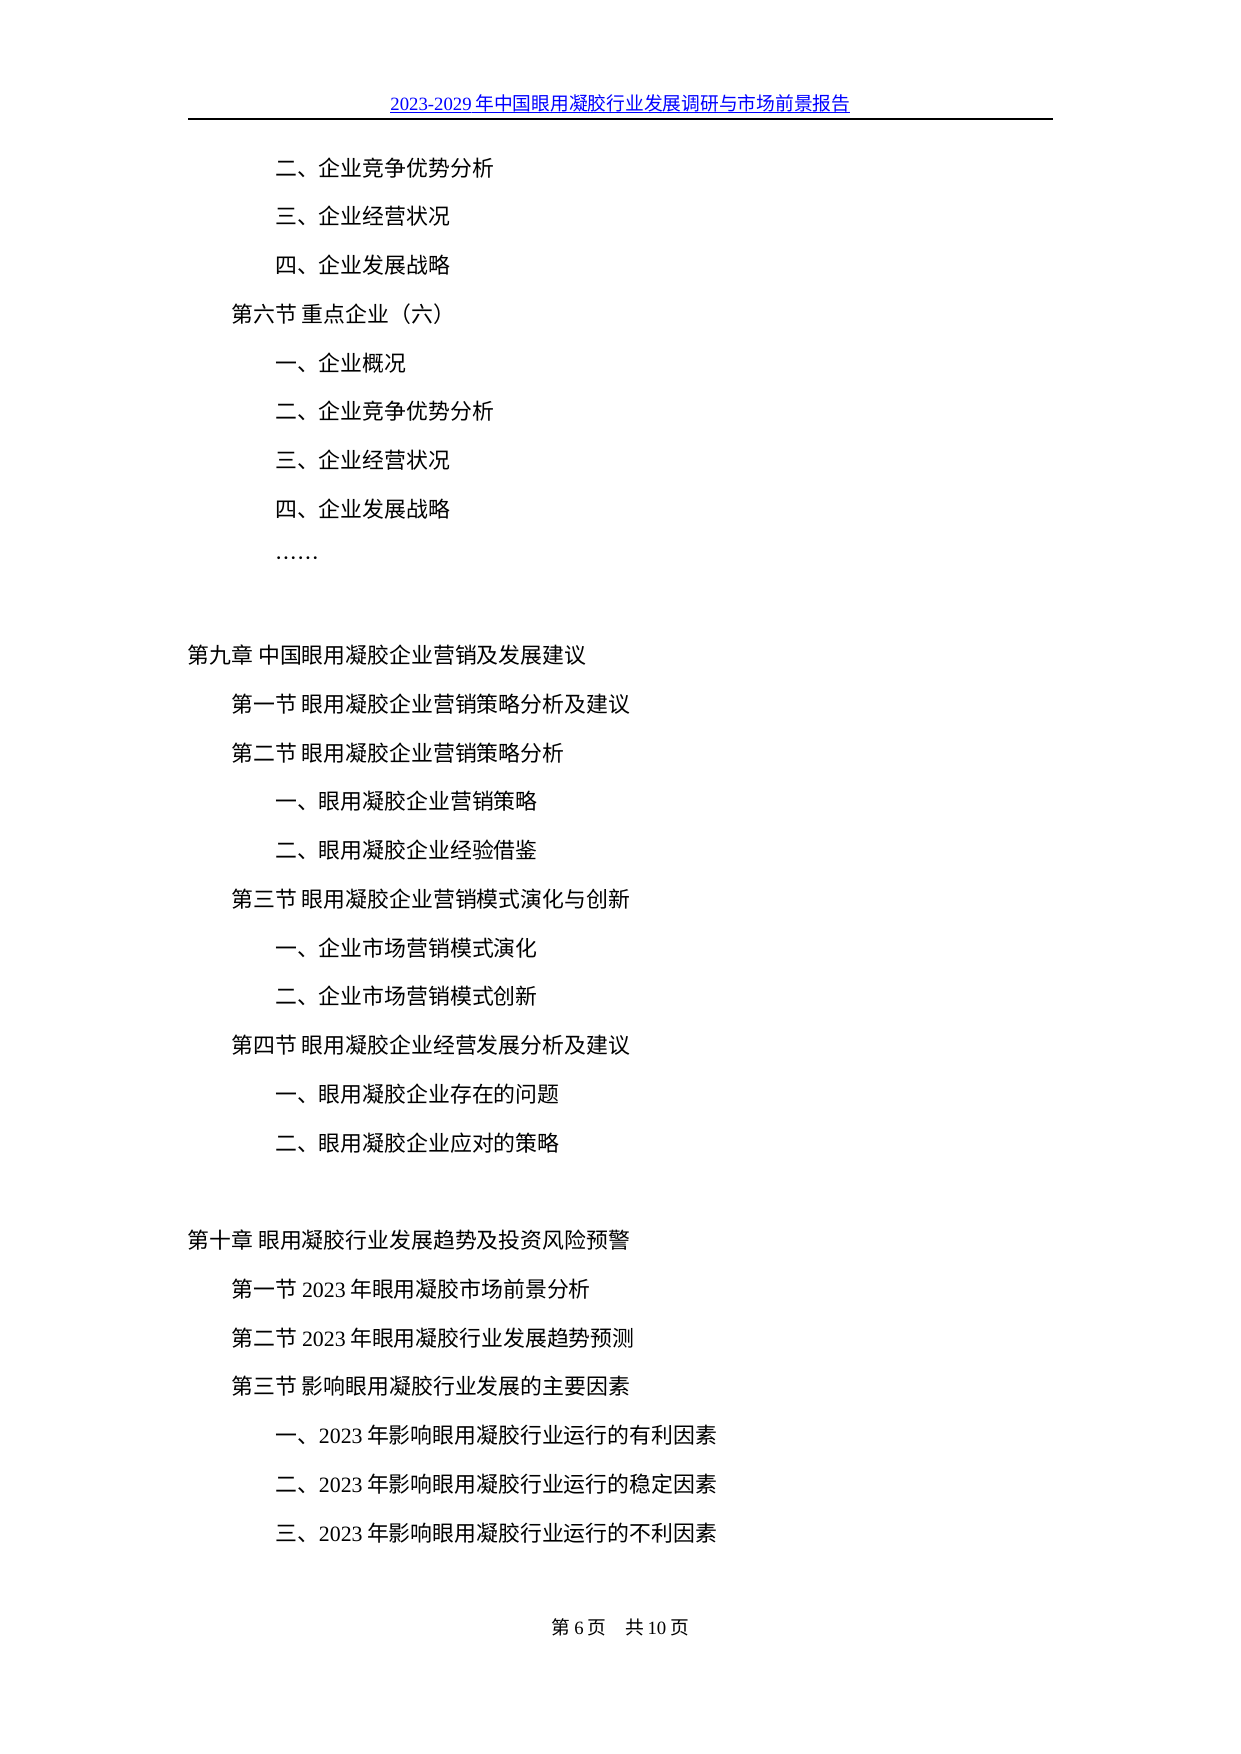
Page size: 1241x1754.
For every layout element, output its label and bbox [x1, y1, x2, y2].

text [187, 150, 1053, 1548]
